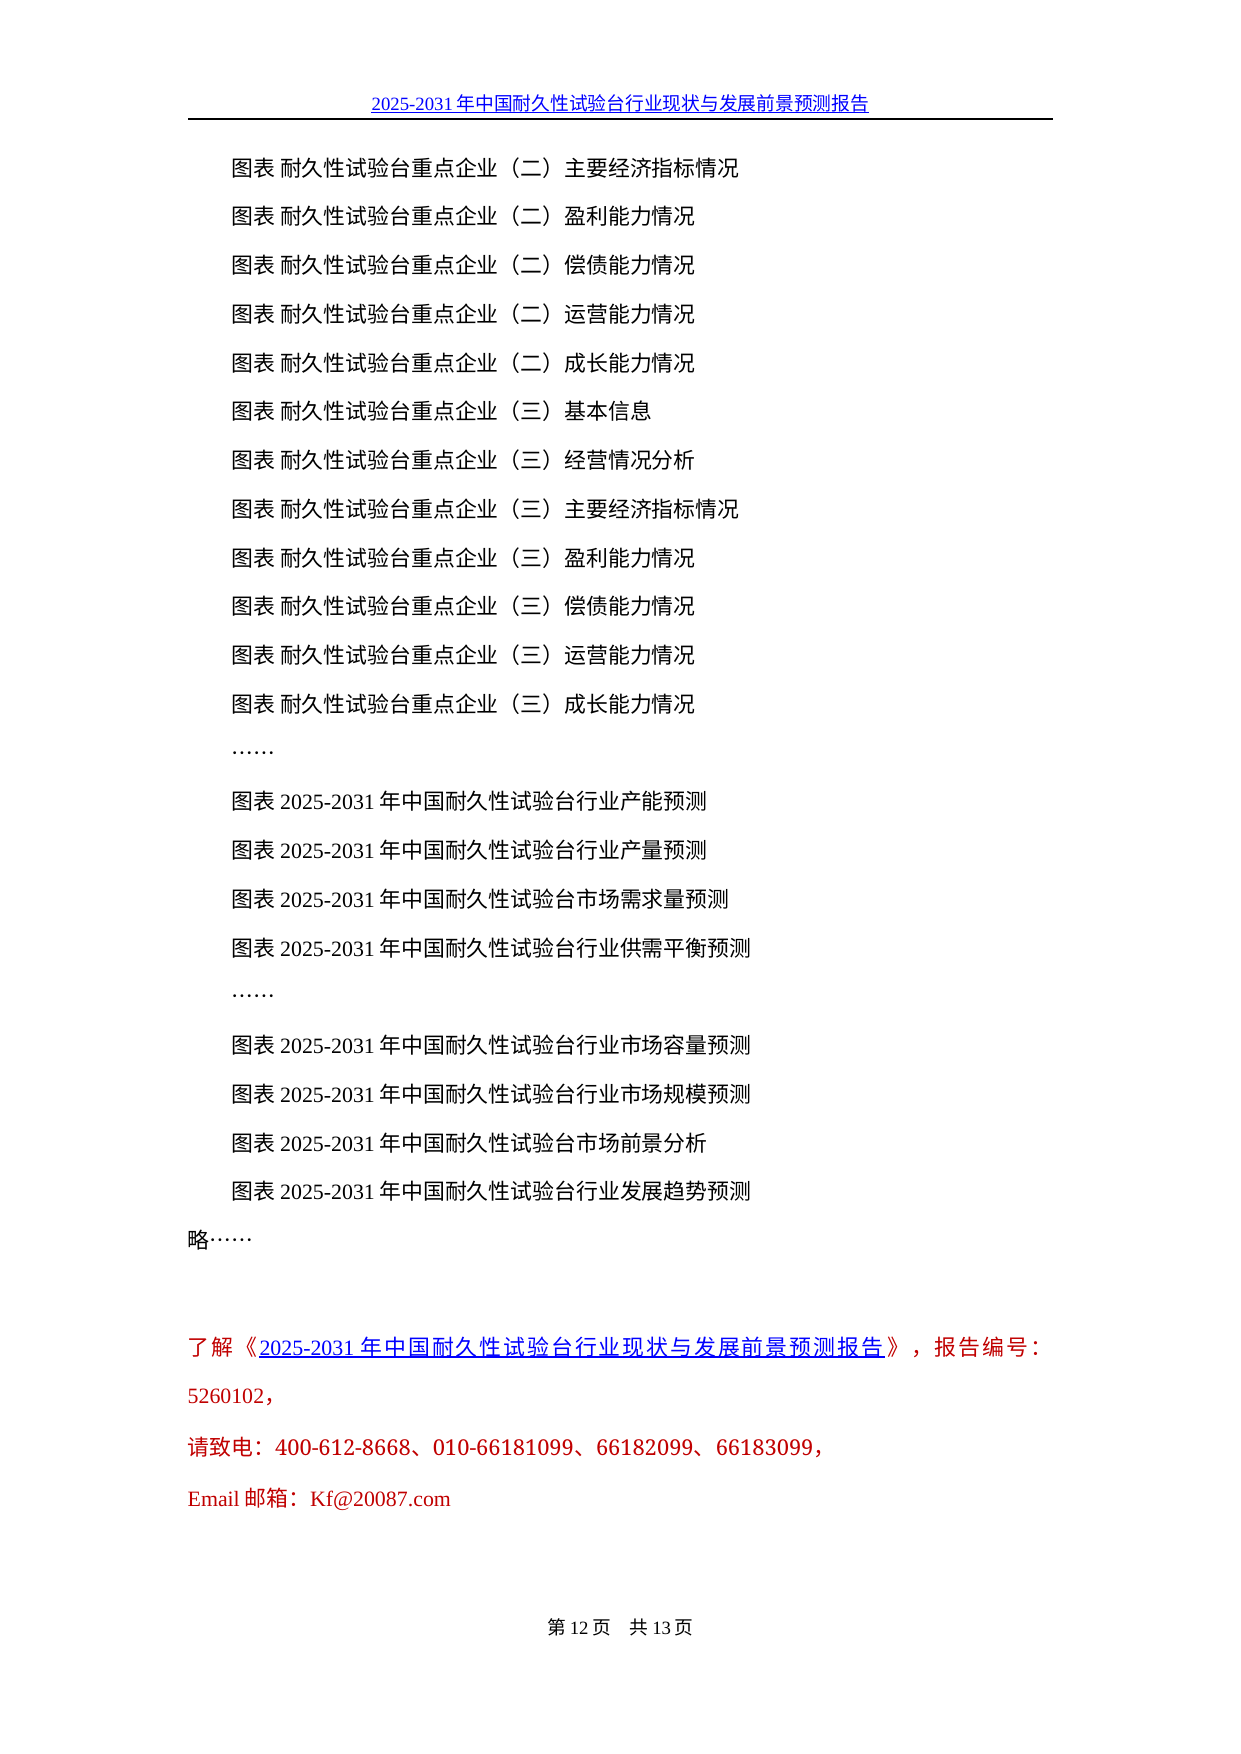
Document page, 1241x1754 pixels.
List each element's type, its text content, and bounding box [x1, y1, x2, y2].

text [187, 150, 1053, 1255]
text 了解《2025-2031年中国耐久性试验台行业现状与发展前景预测报告》，报告编号：5260102， [187, 1329, 1053, 1410]
text Email邮箱：Kf@20087.com [187, 1481, 1053, 1513]
text 请致电：400-612-8668、010-66181099、66182099、66183099， [187, 1429, 1053, 1462]
